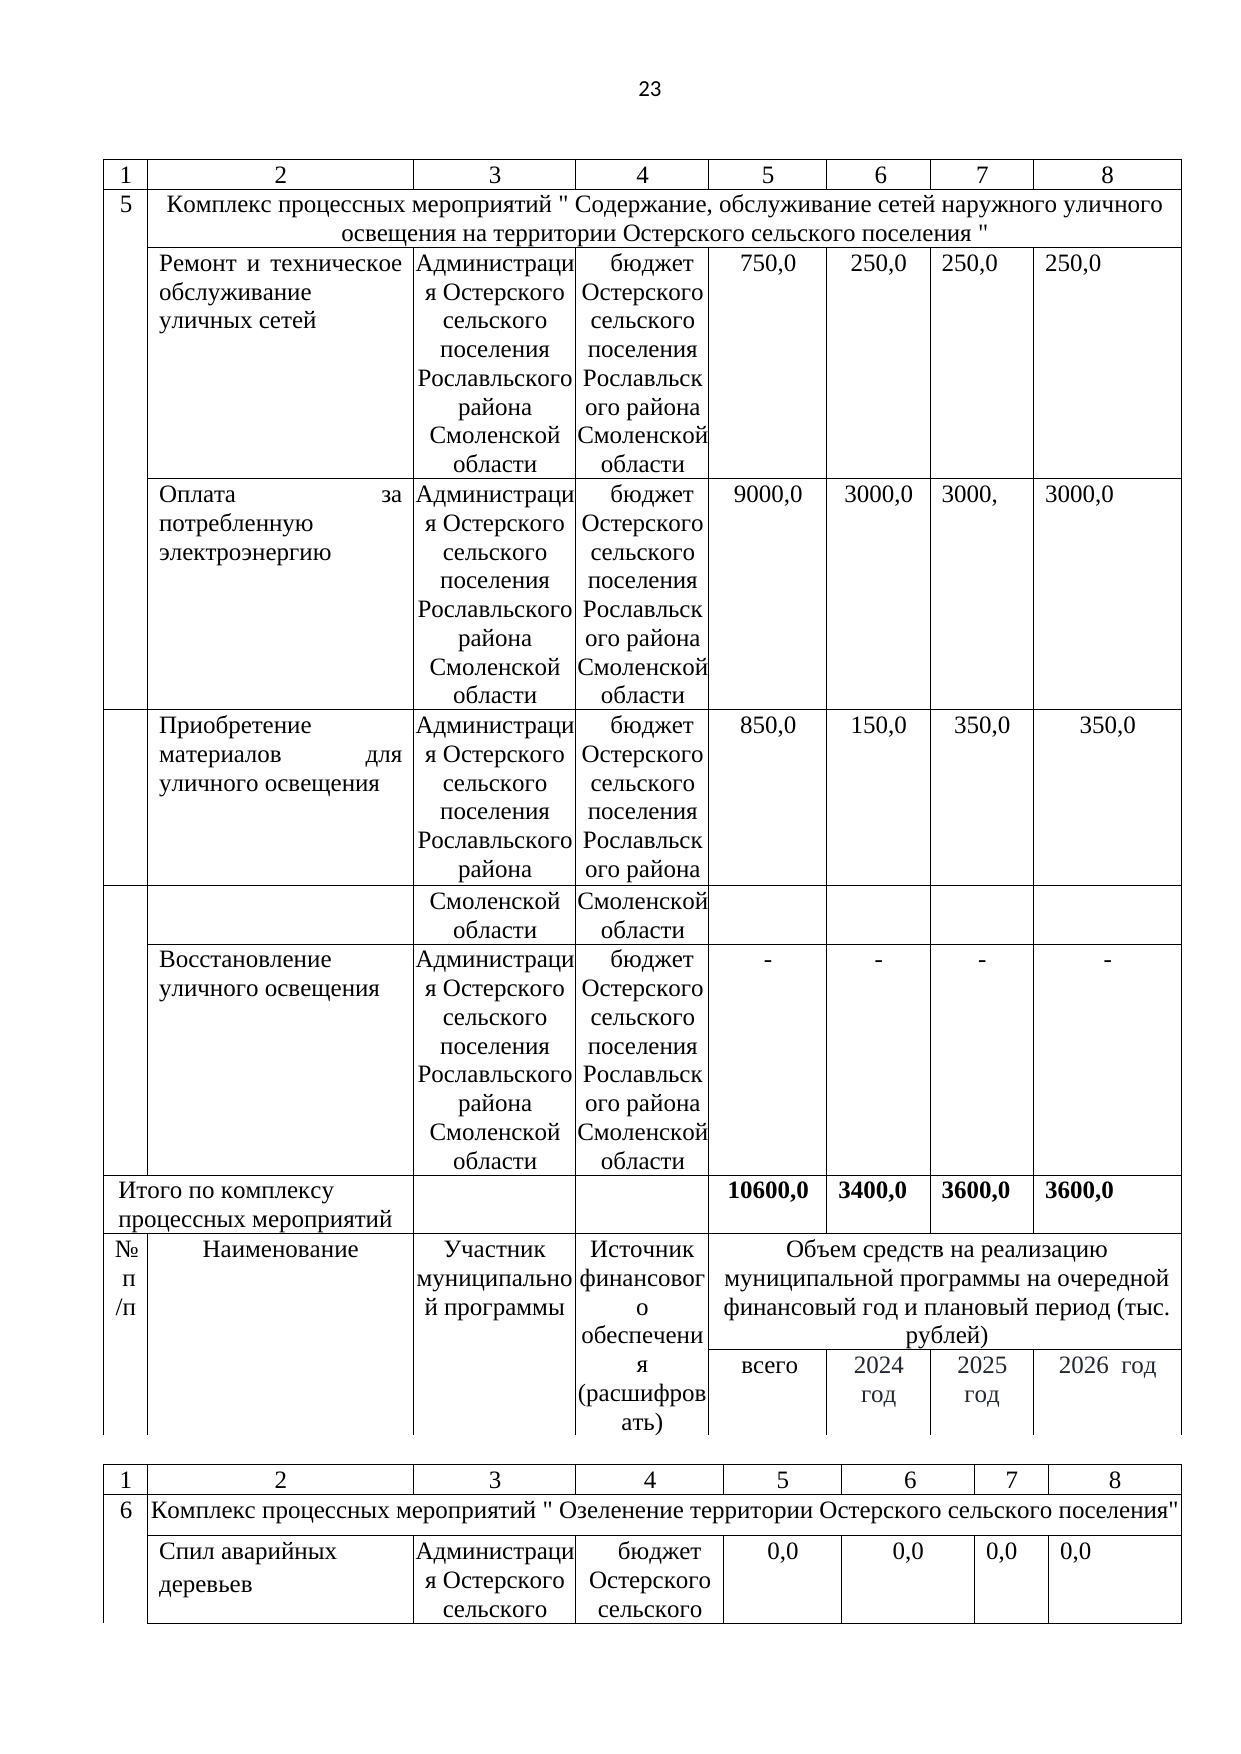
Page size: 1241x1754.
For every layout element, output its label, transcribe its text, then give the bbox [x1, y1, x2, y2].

table_cell [148, 886, 413, 943]
table_cell Администрация Остерского сельского поселения Рославльского района [414, 710, 575, 885]
table_cell [104, 886, 147, 943]
table_cell [414, 1176, 575, 1233]
table_cell - [827, 945, 930, 1174]
table_cell 0,0 [1049, 1536, 1181, 1623]
table_cell Приобретение материалов для уличного освещения [148, 710, 413, 885]
table_cell 6 [104, 1495, 147, 1623]
table_header 3 [414, 1465, 575, 1494]
table_cell 2024 год [827, 1350, 930, 1435]
table_cell 3000,0 [827, 479, 930, 709]
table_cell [414, 1536, 575, 1623]
table_cell Комплекс процессных мероприятий " Озеленение территории Остерского сельского поселения" [148, 1495, 1181, 1535]
table_cell Источник финансового обеспечения (расшифровать) [576, 1234, 708, 1435]
table_cell 2026 год [1034, 1350, 1181, 1435]
table_cell Администрация Остерского сельского поселения Рославльского района Смоленской области [414, 248, 575, 478]
table_header 7 [975, 1465, 1048, 1494]
table_cell 750,0 [709, 248, 826, 478]
table_cell [827, 886, 930, 943]
table_cell [104, 478, 147, 709]
table_cell Ремонт и техническое обслуживание уличных сетей [148, 248, 413, 478]
table_cell - [931, 945, 1033, 1174]
table_cell 5 [104, 190, 147, 478]
table_cell Администрация Остерского сельского поселения Рославльского района Смоленской области [414, 945, 575, 1174]
table_cell - [1034, 945, 1181, 1174]
table_cell 0,0 [724, 1536, 841, 1623]
table_cell 250,0 [1034, 248, 1181, 478]
table_header 1 [104, 160, 147, 188]
table_cell 3400,0 [827, 1176, 930, 1233]
table_header 6 [842, 1465, 974, 1494]
table_header 5 [724, 1465, 841, 1494]
table_cell [709, 886, 826, 943]
table_cell [104, 710, 147, 885]
table_cell Оплата за потребленную электроэнергию [148, 479, 413, 709]
table_cell 3600,0 [1034, 1176, 1181, 1233]
table_cell 3000, [931, 479, 1033, 709]
table_cell № п/п [104, 1234, 147, 1435]
table_cell [931, 886, 1033, 943]
table_cell - [709, 945, 826, 1174]
table_cell 0,0 [975, 1536, 1048, 1623]
table_cell 3000,0 [1034, 479, 1181, 709]
table_header 8 [1049, 1465, 1181, 1494]
table_header 1 [104, 1465, 147, 1494]
table_header 2 [148, 160, 413, 188]
table_cell 2025 год [931, 1350, 1033, 1435]
table_header 6 [827, 160, 930, 188]
table_cell 350,0 [931, 710, 1033, 885]
table_cell 850,0 [709, 710, 826, 885]
table_cell 10600,0 [709, 1176, 826, 1233]
table_cell [576, 1176, 708, 1233]
table_cell [104, 944, 147, 1174]
table_header 7 [931, 160, 1033, 188]
table_cell Комплекс процессных мероприятий " Содержание, обслуживание сетей наружного уличного освещения на территории Остерского сельского поселения " [148, 190, 1181, 247]
table_header 2 [148, 1465, 413, 1494]
table_header 3 [414, 160, 575, 188]
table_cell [576, 1536, 723, 1623]
table_cell Участник муниципальной программы [414, 1234, 575, 1435]
table_cell Итого по комплексу процессных мероприятий [104, 1176, 413, 1233]
table_cell 250,0 [931, 248, 1033, 478]
table_cell Восстановление уличного освещения [148, 945, 413, 1174]
table_cell всего [709, 1350, 826, 1435]
table_cell Администрация Остерского сельского поселения Рославльского района Смоленской области [414, 479, 575, 709]
table_cell бюджет Остерского сельского поселения Рославльского района Смоленской области [576, 945, 708, 1174]
table_cell 9000,0 [709, 479, 826, 709]
table_header 4 [576, 1465, 723, 1494]
table_cell 350,0 [1034, 710, 1181, 885]
table_cell 250,0 [827, 248, 930, 478]
table_header 5 [709, 160, 826, 188]
table_cell Смоленской области [576, 886, 708, 943]
table_cell Наименование [148, 1234, 413, 1435]
table_cell 0,0 [842, 1536, 974, 1623]
table_cell Смоленской области [414, 886, 575, 943]
table_header 4 [576, 160, 708, 188]
table_cell [1034, 886, 1181, 943]
table_cell бюджет Остерского сельского поселения Рославльского района [576, 710, 708, 885]
table_cell Спил аварийных деревьев [148, 1536, 413, 1623]
table_cell бюджет Остерского сельского поселения Рославльского района Смоленской области [576, 479, 708, 709]
table_cell 150,0 [827, 710, 930, 885]
table_cell бюджет Остерского сельского поселения Рославльского района Смоленской области [576, 248, 708, 478]
table_cell Объем средств на реализацию муниципальной программы на очередной финансовый год и плановый период (тыс. рублей) [709, 1234, 1181, 1349]
table_cell 3600,0 [931, 1176, 1033, 1233]
table_header 8 [1034, 160, 1181, 188]
